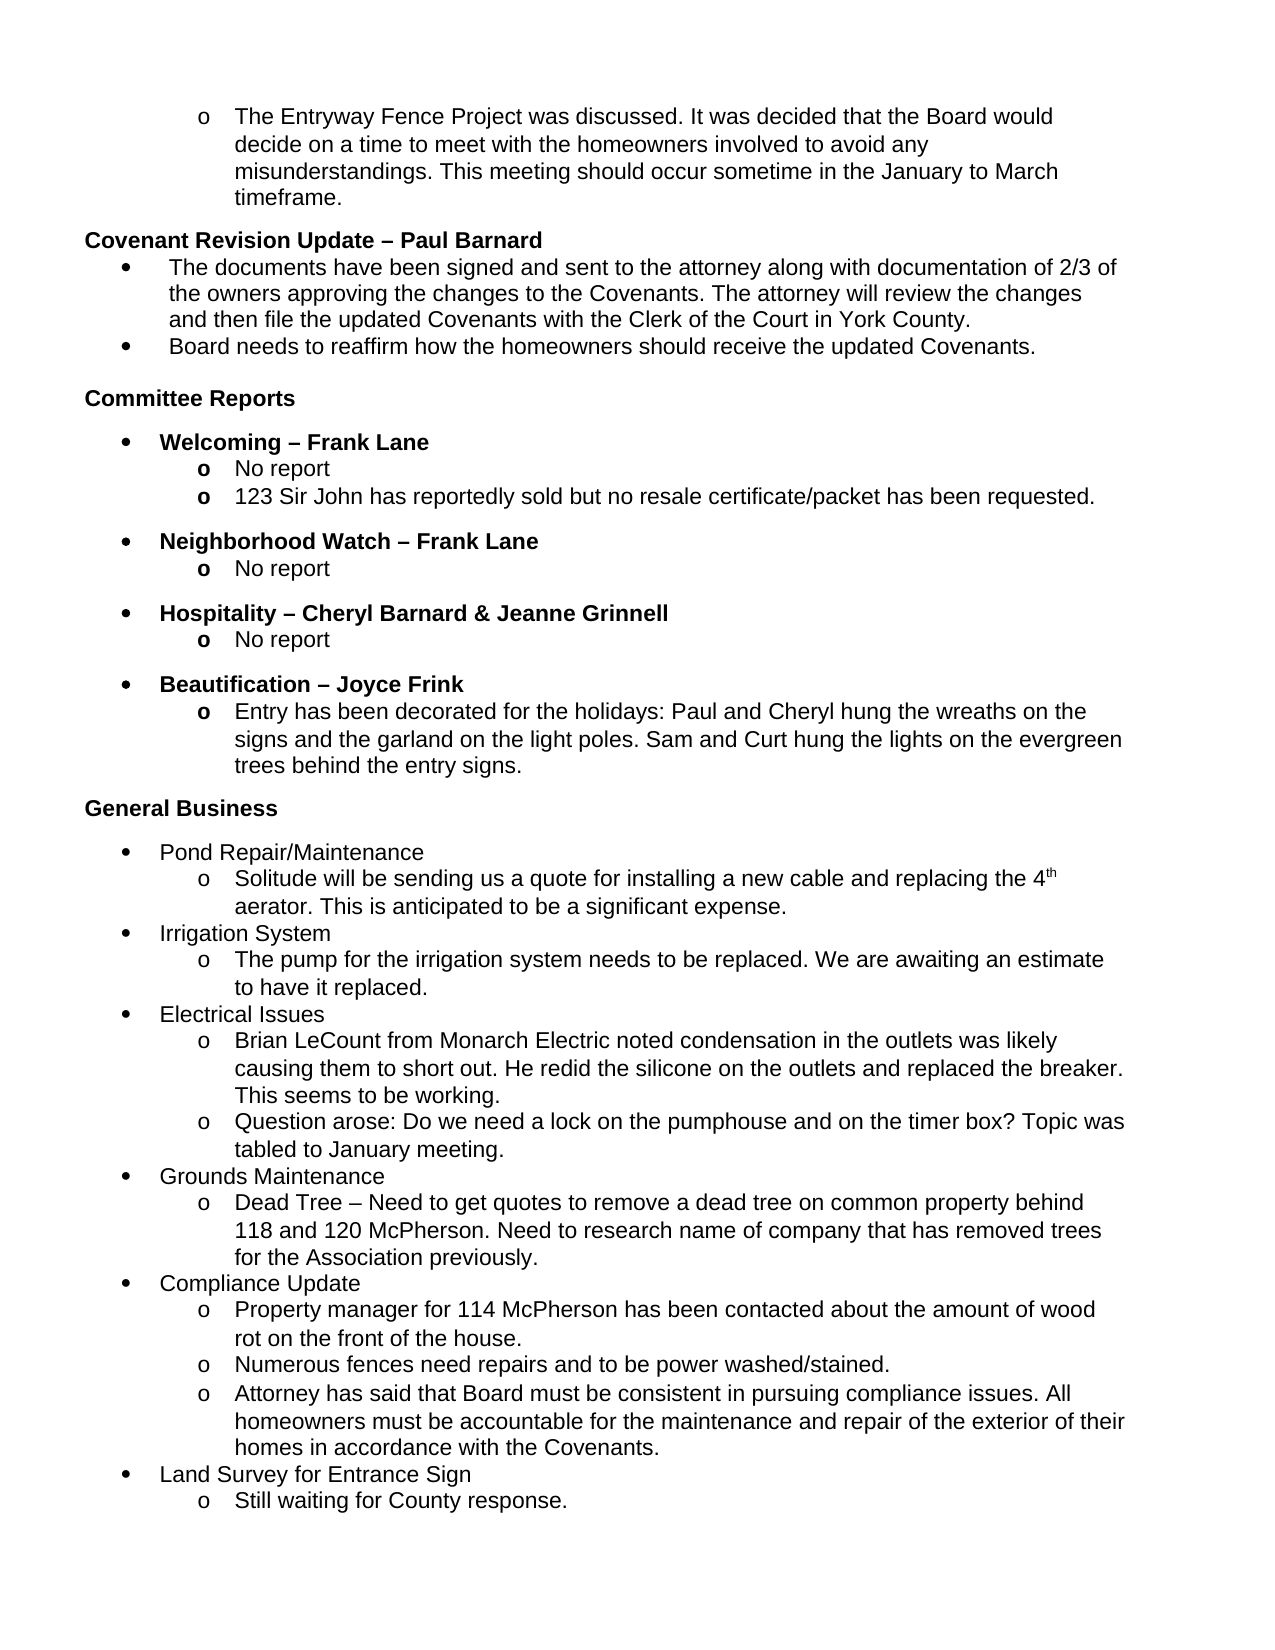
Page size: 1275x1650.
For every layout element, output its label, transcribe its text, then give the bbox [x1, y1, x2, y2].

list Entry has been decorated for the holidays: Paul and Cheryl hung the wreaths on the signs and the garland on the light poles. Sam and Curt hung the lights on the evergreen trees behind the entry signs. [197, 698, 1125, 779]
list Electrical Issues [122, 1001, 1125, 1027]
list Irrigation System [122, 919, 1125, 946]
list Welcoming – Frank Lane [122, 428, 1125, 455]
list No report [197, 555, 1125, 583]
list Attorney has said that Board must be consistent in pursuing compliance issues. All homeowners must be accountable for the maintenance and repair of the exterior of their homes in accordance with the Covenants. [197, 1379, 1125, 1461]
list Hospitality – Cheryl Barnard & Jeanne Grinnell [122, 600, 1125, 626]
list Property manager for 114 McPherson has been contacted about the amount of wood rot on the front of the house. [197, 1296, 1125, 1351]
list Still waiting for County response. [197, 1487, 1125, 1515]
list Board needs to reaffirm how the homeowners should receive the updated Covenants. [122, 333, 1125, 359]
list Dead Tree – Need to get quotes to remove a dead tree on common property behind 118 and 120 McPherson. Need to research name of company that has removed trees for the Association previously. [197, 1189, 1125, 1270]
list Grounds Maintenance [122, 1163, 1125, 1189]
list Question arose: Do we need a lock on the pumphouse and on the timer box? Topic was tabled to January meeting. [197, 1108, 1125, 1163]
list Compliance Update [122, 1270, 1125, 1296]
list Land Survey for Entrance Sign [122, 1461, 1125, 1487]
list Numerous fences need repairs and to be power washed/stained. [197, 1351, 1125, 1379]
text General Business [84, 795, 1125, 822]
list The pump for the irrigation system needs to be replaced. We are awaiting an estimate to have it replaced. [197, 946, 1125, 1001]
list The Entryway Fence Project was discussed. It was decided that the Board would decide on a time to meet with the homeowners involved to avoid any misunderstandings. This meeting should occur sometime in the January to March timeframe. [197, 103, 1125, 211]
list Brian LeCount from Monarch Electric noted condensation in the outlets was likely causing them to short out. He redid the silicone on the outlets and replaced the breaker. This seems to be working. [197, 1027, 1125, 1108]
list No report [197, 455, 1125, 483]
list 123 Sir John has reportedly sold but no resale certificate/packet has been requested. [197, 483, 1125, 512]
list Neighborhood Watch – Frank Lane [122, 528, 1125, 555]
list Pond Repair/Maintenance [122, 838, 1125, 865]
list Beautification – Joyce Frink [122, 671, 1125, 698]
text Committee Reports [84, 385, 1125, 412]
list The documents have been signed and sent to the attorney along with documentation of 2/3 of the owners approving the changes to the Covenants. The attorney will review the changes and then file the updated Covenants with the Clerk of the Court in York County. [122, 254, 1125, 333]
list No report [197, 626, 1125, 654]
text Covenant Revision Update – Paul Barnard [84, 227, 1125, 254]
list Solitude will be sending us a quote for installing a new cable and replacing the 4th aerator. This is anticipated to be a significant expense. [197, 865, 1125, 919]
